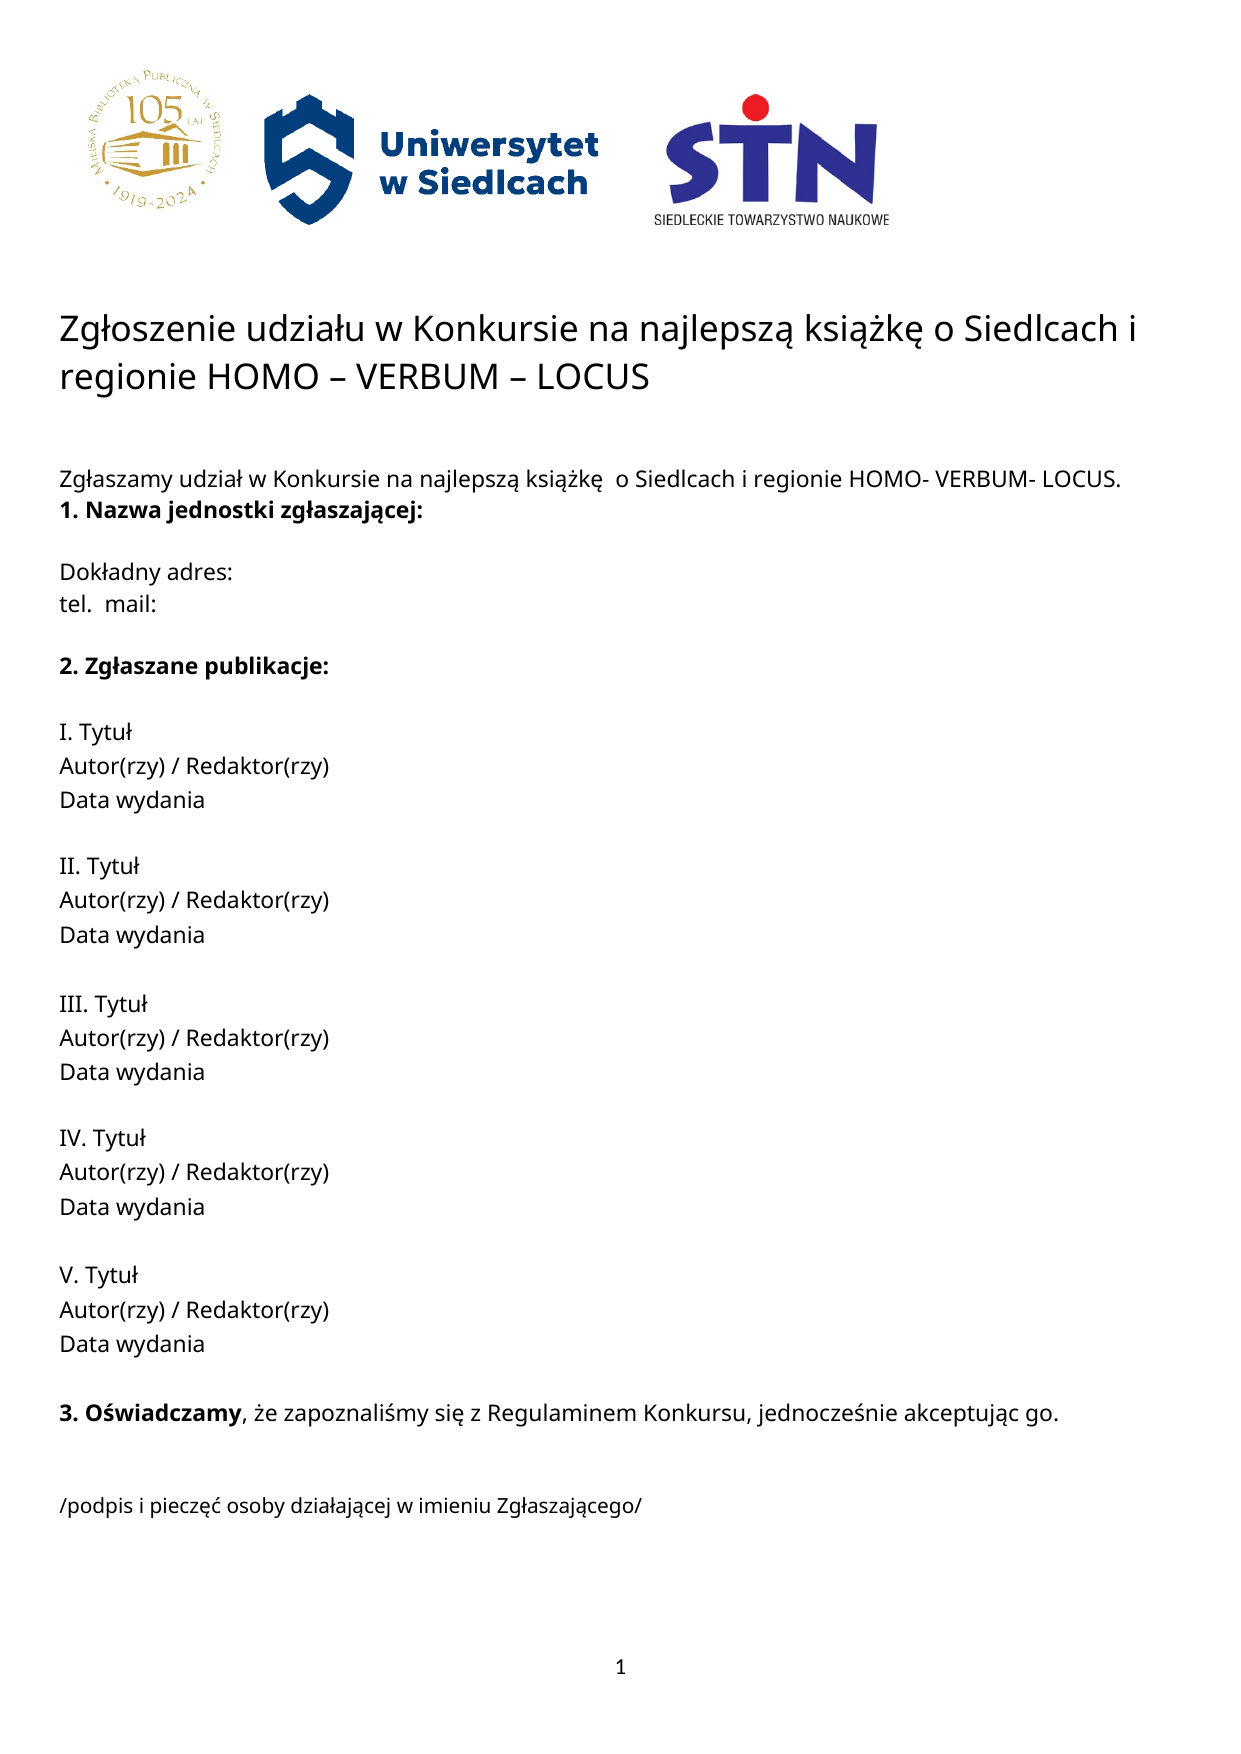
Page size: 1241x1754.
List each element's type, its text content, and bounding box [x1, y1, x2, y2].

text Autor(rzy) / Redaktor(rzy) [59, 884, 1181, 916]
picture [264, 94, 599, 225]
text /podpis i pieczęć osoby działającej w imieniu Zgłaszającego/ [59, 1491, 1181, 1519]
text 3. Oświadczamy, że zapoznaliśmy się z Regulaminem Konkursu, jednocześnie akceptując go. [59, 1397, 1181, 1428]
text tel. mail: [59, 588, 1181, 619]
text Dokładny adres: [59, 556, 1181, 588]
text 2. Zgłaszane publikacje: [59, 650, 1181, 681]
text Autor(rzy) / Redaktor(rzy) [59, 1022, 1181, 1053]
text Zgłaszamy udział w Konkursie na najlepszą książkę o Siedlcach i regionie HOMO- VERBUM- LOCUS. [59, 463, 1181, 494]
text IV. Tytuł [59, 1122, 1181, 1153]
text Data wydania [59, 784, 1181, 816]
text Data wydania [59, 919, 1181, 950]
text Autor(rzy) / Redaktor(rzy) [59, 1156, 1181, 1188]
picture [654, 94, 889, 225]
text I. Tytuł [59, 716, 1181, 747]
text III. Tytuł [59, 988, 1181, 1019]
text Autor(rzy) / Redaktor(rzy) [59, 1294, 1181, 1325]
text 1. Nazwa jednostki zgłaszającej: [59, 494, 1181, 525]
text Data wydania [59, 1191, 1181, 1222]
text Data wydania [59, 1056, 1181, 1088]
text V. Tytuł [59, 1259, 1181, 1291]
text II. Tytuł [59, 850, 1181, 881]
text Autor(rzy) / Redaktor(rzy) [59, 750, 1181, 781]
text Zgłoszenie udziału w Konkursie na najlepszą książkę o Siedlcach i regionie HOMO – VERBUM – LOCUS [59, 304, 1181, 400]
picture [59, 59, 240, 225]
text Data wydania [59, 1328, 1181, 1359]
